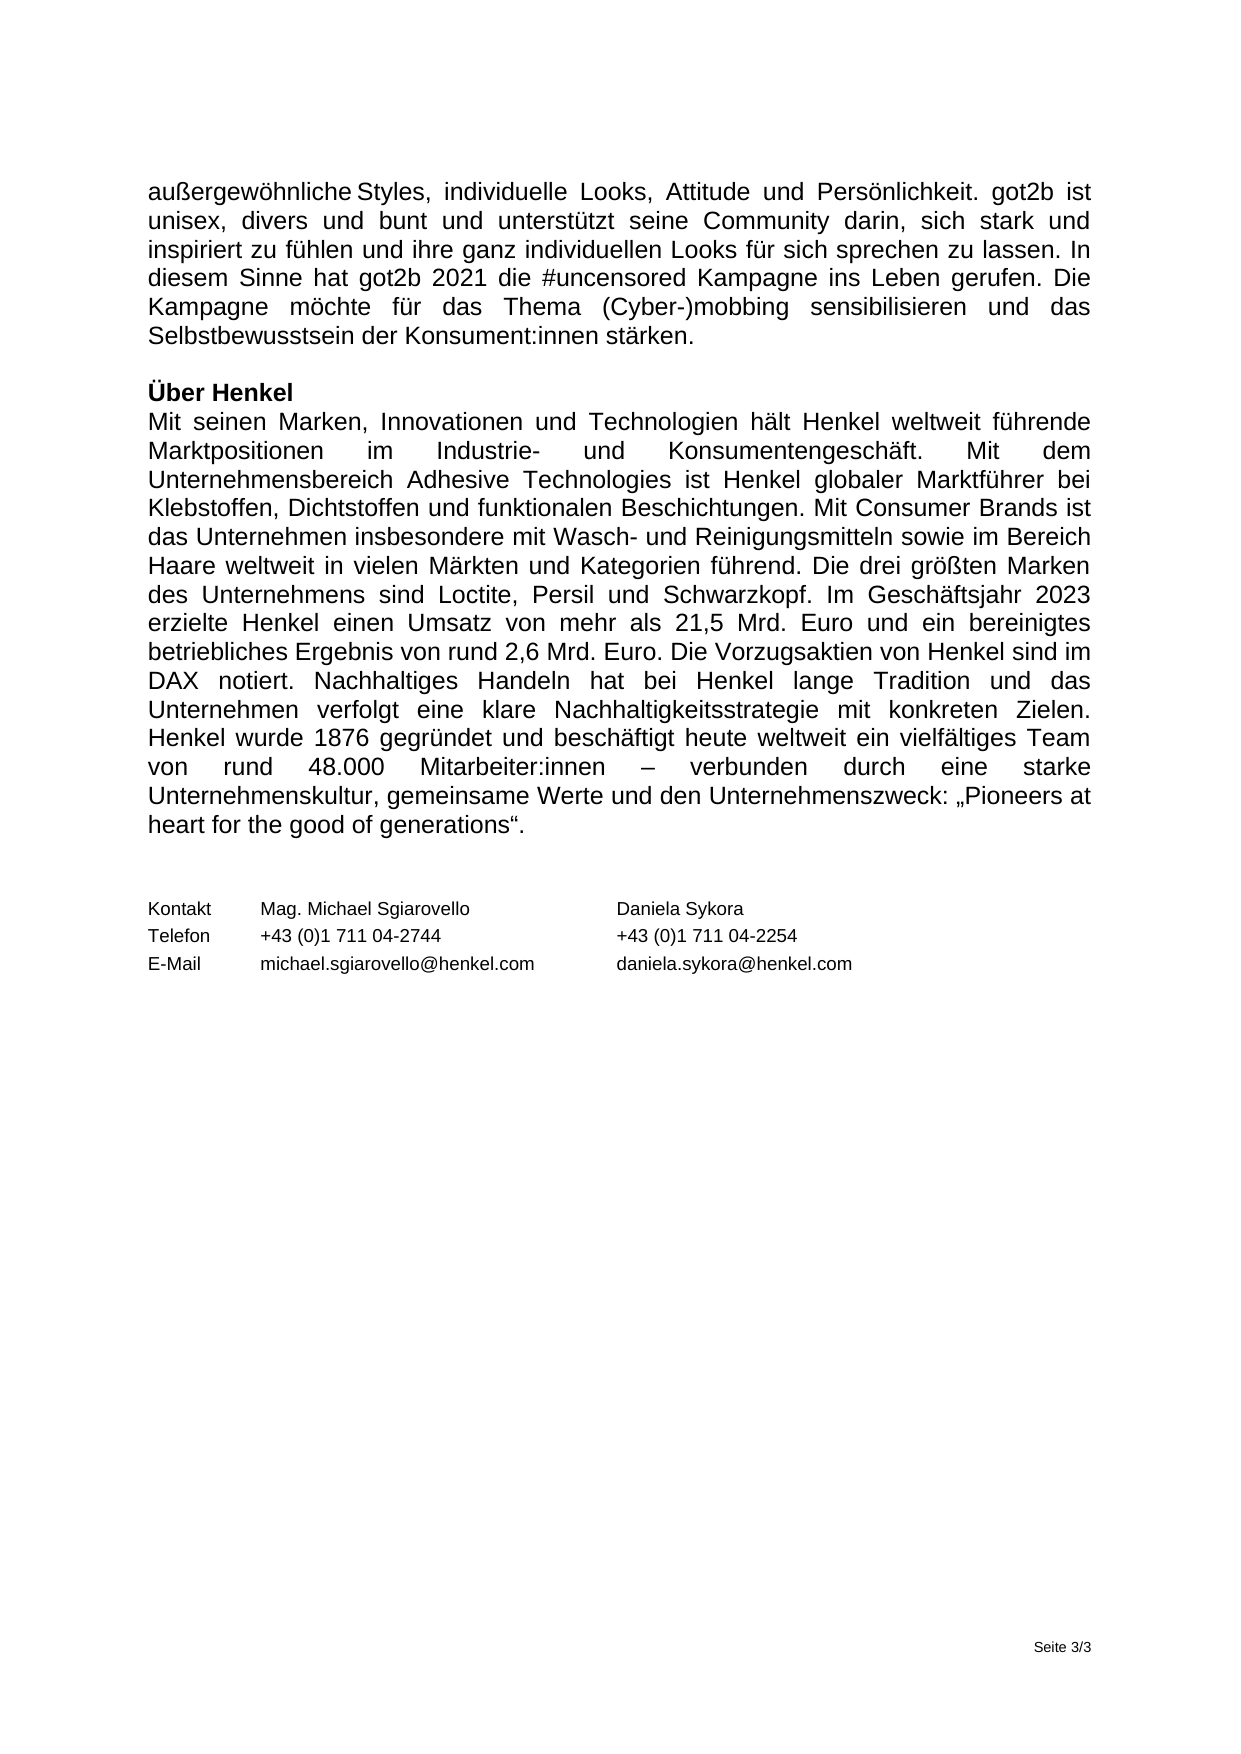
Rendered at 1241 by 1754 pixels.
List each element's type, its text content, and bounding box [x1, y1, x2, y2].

text Kontakt Mag. Michael Sgiarovello Daniela Sykora [148, 893, 1092, 920]
text E-Mail michael.sgiarovello@henkel.com daniela.sykora@henkel.com [148, 947, 1092, 974]
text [148, 177, 1092, 350]
text Telefon +43 (0)1 711 04-2744 +43 (0)1 711 04-2254 [148, 920, 1092, 947]
text Über Henkel [148, 378, 1092, 407]
text Mit seinen Marken, Innovationen und Technologien hält Henkel weltweit führende Marktpositionen im Industrie- und Konsumentengeschäft. Mit dem Unternehmensbereich Adhesive Technologies ist Henkel globaler Marktführer bei Klebstoffen, Dichtstoffen und funktionalen Beschichtungen. Mit Consumer Brands ist das Unternehmen insbesondere mit Wasch- und Reinigungsmitteln sowie im Bereich Haare weltweit in vielen Märkten und Kategorien führend. Die drei größten Marken des Unternehmens sind Loctite, Persil und Schwarzkopf. Im Geschäftsjahr 2023 erzielte Henkel einen Umsatz von mehr als 21,5 Mrd. Euro und ein bereinigtes betriebliches Ergebnis von rund 2,6 Mrd. Euro. Die Vorzugsaktien von Henkel sind im DAX notiert. Nachhaltiges Handeln hat bei Henkel lange Tradition und das Unternehmen verfolgt eine klare Nachhaltigkeitsstrategie mit konkreten Zielen. Henkel wurde 1876 gegründet und beschäftigt heute weltweit ein vielfältiges Team von rund 48.000 Mitarbeiter:innen – verbunden durch eine starke Unternehmenskultur, gemeinsame Werte und den Unternehmenszweck: „Pioneers at heart for the good of generations“. [148, 407, 1092, 838]
